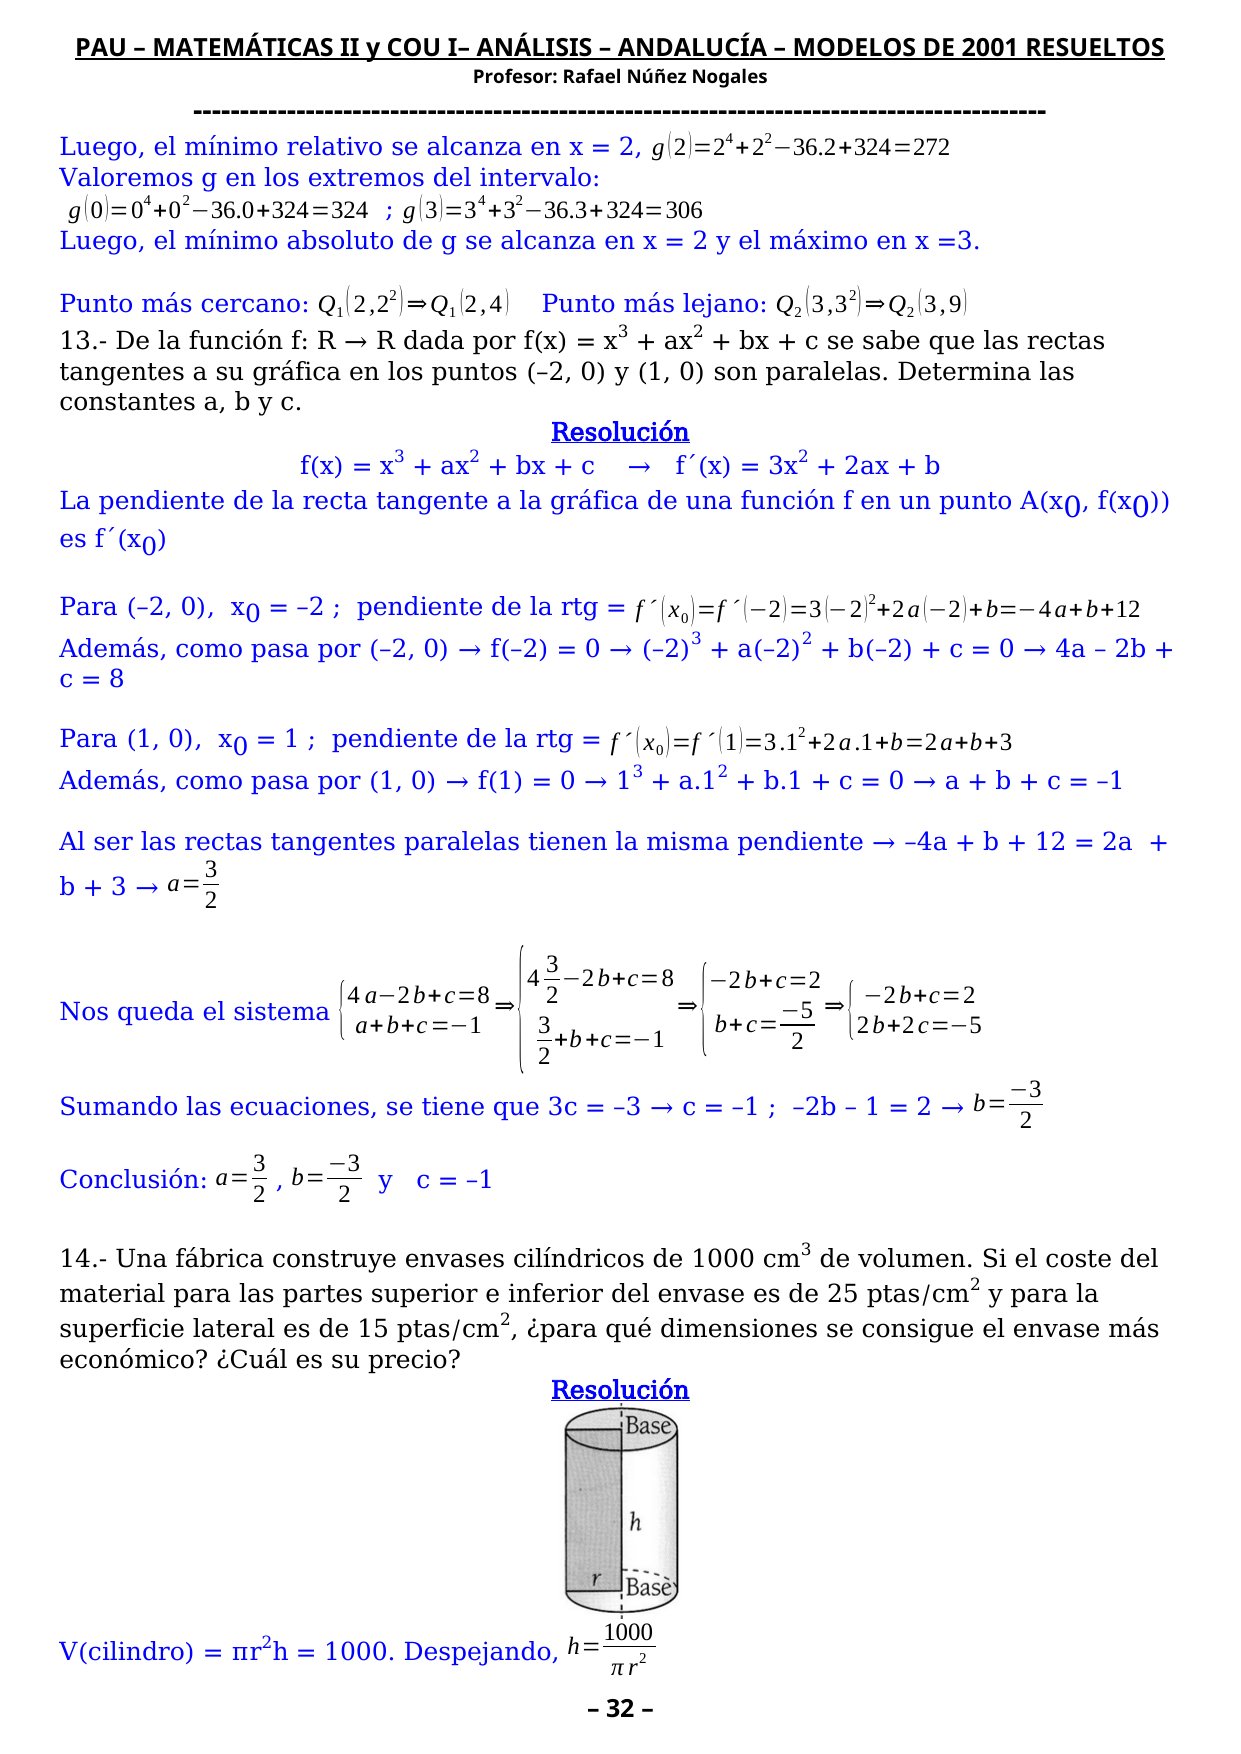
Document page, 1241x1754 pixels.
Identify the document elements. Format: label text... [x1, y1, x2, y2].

text Valoremos g en los extremos del intervalo: [59, 162, 1181, 192]
text Luego, el mínimo relativo se alcanza en x = 2, [59, 129, 1181, 162]
text Además, como pasa por (–2, 0) → f(–2) = 0 → (–2)3 + a(–2)2 + b(–2) + c = 0 → 4a – 2b + c = 8 [59, 628, 1181, 693]
text Además, como pasa por (1, 0) → f(1) = 0 → 13 + a.12 + b.1 + c = 0 → a + b + c = –1 [59, 761, 1181, 796]
text Luego, el mínimo absoluto de g se alcanza en x = 2 y el máximo en x =3. [59, 224, 1181, 254]
text ; [59, 192, 1181, 224]
text Punto más cercano: Punto más lejano: [59, 284, 1181, 321]
text 14.- Una fábrica construye envases cilíndricos de 1000 cm3 de volumen. Si el coste del material para las partes superior e inferior del envase es de 25 ptas/cm2 y para la superficie lateral es de 15 ptas/cm2, ¿para qué dimensiones se consigue el envase más económico? ¿Cuál es su precio? [59, 1239, 1181, 1374]
text Para (1, 0), x0 = 1 ; pendiente de la rtg = [59, 723, 1181, 761]
text 13.- De la función f: R → R dada por f(x) = x3 + ax2 + bx + c se sabe que las rectas tangentes a su gráfica en los puntos (–2, 0) y (1, 0) son paralelas. Determina las constantes a, b y c. [59, 321, 1181, 416]
text V(cilindro) = πr2h = 1000. Despejando, [59, 1618, 1181, 1681]
text Nos queda el sistema [59, 944, 1181, 1076]
text La pendiente de la recta tangente a la gráfica de una función f en un punto A(x0, f(x0)) es f´(x0) [59, 481, 1181, 561]
text Sumando las ecuaciones, se tiene que 3c = –3 → c = –1 ; –2b – 1 = 2 → [59, 1076, 1181, 1135]
text Resolución [59, 416, 1181, 446]
text f(x) = x3 + ax2 + bx + c → f´(x) = 3x2 + 2ax + b [59, 446, 1181, 481]
text Conclusión: , y c = –1 [59, 1150, 1181, 1209]
text Resolución [59, 1374, 1181, 1404]
text Al ser las rectas tangentes paralelas tienen la misma pendiente → –4a + b + 12 = 2a + b + 3 → [59, 826, 1181, 914]
text Para (–2, 0), x0 = –2 ; pendiente de la rtg = [59, 591, 1181, 628]
